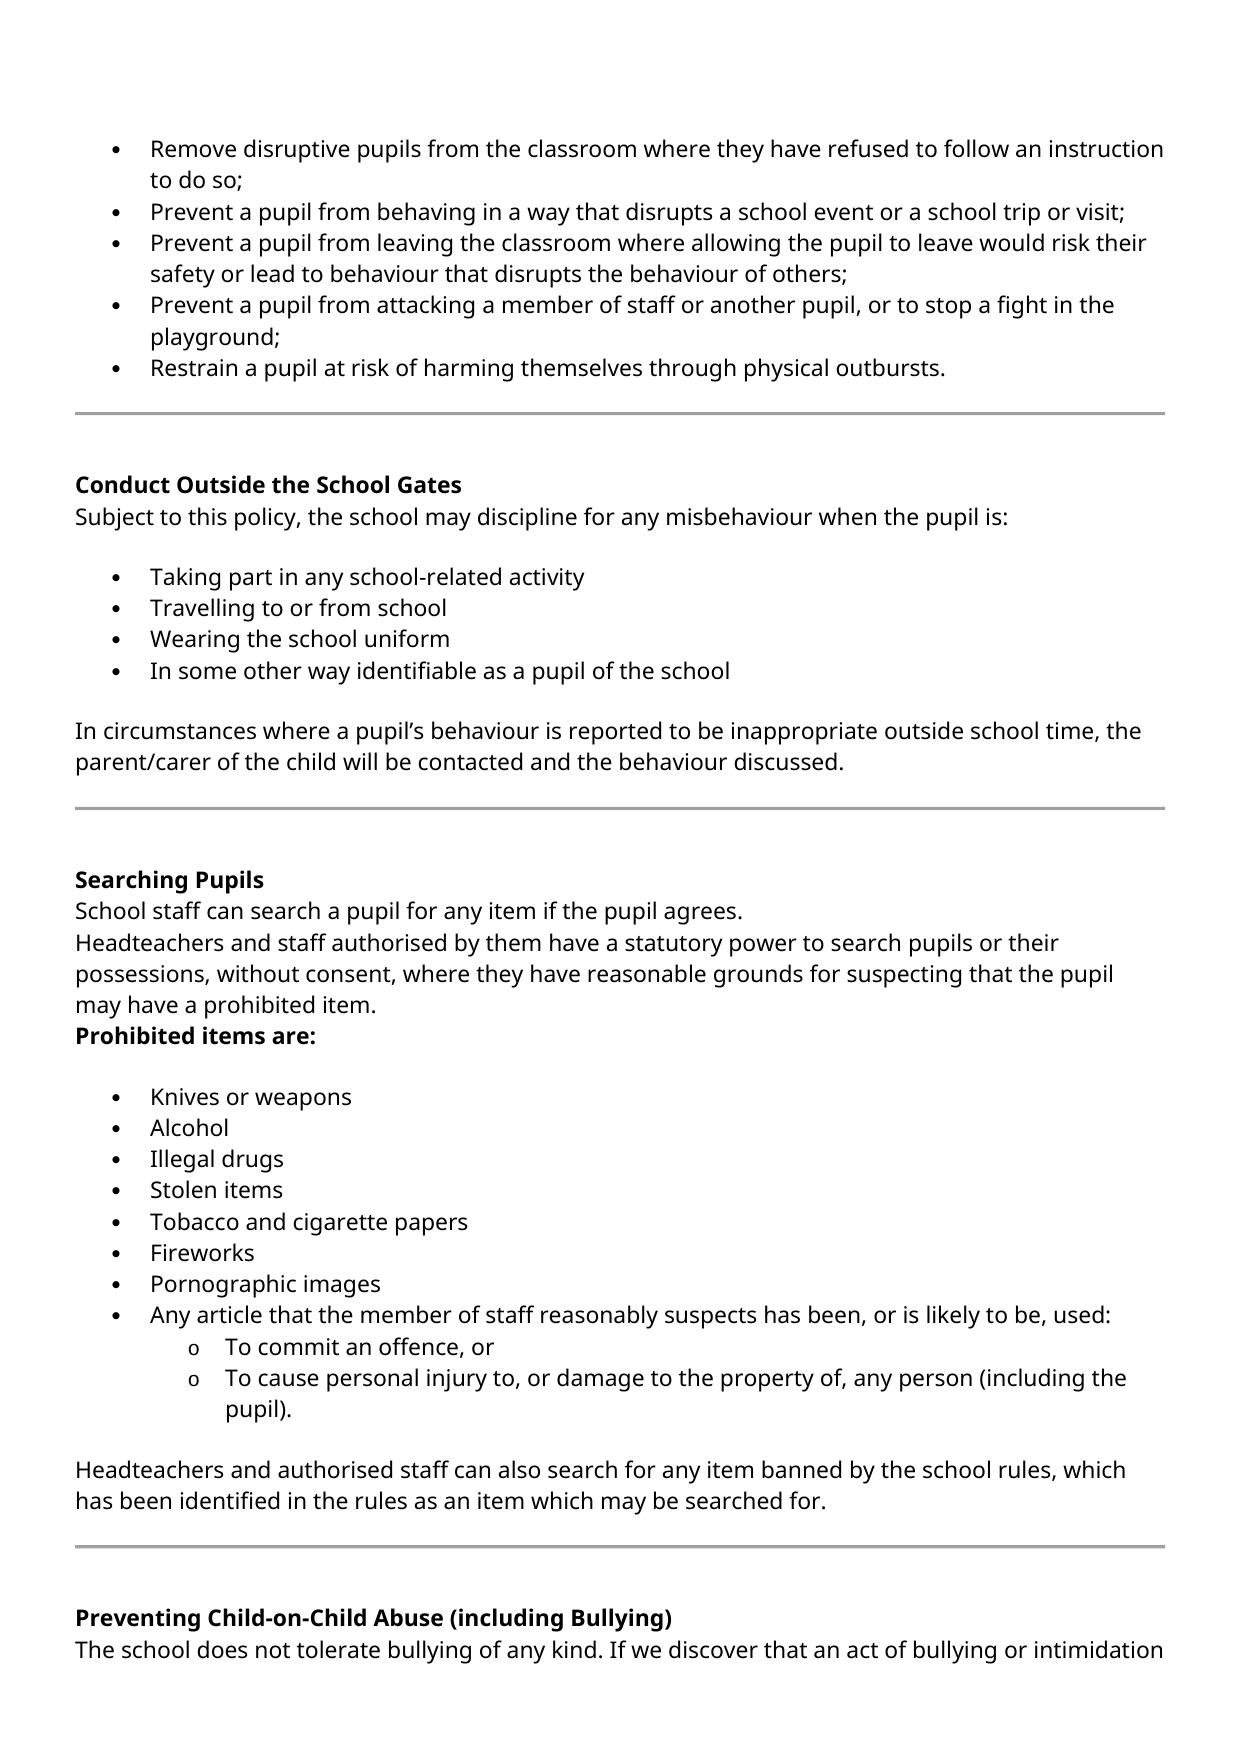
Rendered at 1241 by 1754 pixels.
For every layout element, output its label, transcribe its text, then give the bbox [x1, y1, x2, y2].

list Travelling to or from school [112, 592, 1165, 623]
list Alcohol [112, 1112, 1165, 1143]
list Fireworks [112, 1237, 1165, 1268]
text Conduct Outside the School Gates Subject to this policy, the school may discipline for any misbehaviour when the pupil is: [75, 469, 1165, 532]
list In some other way identifiable as a pupil of the school [112, 655, 1165, 686]
text Searching Pupils School staff can search a pupil for any item if the pupil agrees. Headteachers and staff authorised by them have a statutory power to search pupils or their possessions, without consent, where they have reasonable grounds for suspecting that the pupil may have a prohibited item. Prohibited items are: [75, 864, 1165, 1051]
text Headteachers and authorised staff can also search for any item banned by the school rules, which has been identified in the rules as an item which may be searched for. [75, 1453, 1165, 1516]
text In circumstances where a pupil’s behaviour is reported to be inappropriate outside school time, the parent/carer of the child will be contacted and the behaviour discussed. [75, 715, 1165, 778]
list Tobacco and cigarette papers [112, 1206, 1165, 1237]
list To cause personal injury to, or damage to the property of, any person (including the pupil). [187, 1362, 1165, 1424]
list Restrain a pupil at risk of harming themselves through physical outbursts. [112, 352, 1165, 383]
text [75, 1602, 1165, 1665]
list Taking part in any school-related activity [112, 561, 1165, 592]
list Any article that the member of staff reasonably suspects has been, or is likely to be, used: [112, 1299, 1165, 1331]
list Remove disruptive pupils from the classroom where they have refused to follow an instruction to do so; [112, 133, 1165, 195]
list Knives or weapons [112, 1081, 1165, 1112]
list Illegal drugs [112, 1143, 1165, 1174]
list To commit an offence, or [187, 1331, 1165, 1362]
list Prevent a pupil from leaving the classroom where allowing the pupil to leave would risk their safety or lead to behaviour that disrupts the behaviour of others; [112, 227, 1165, 289]
list Prevent a pupil from behaving in a way that disrupts a school event or a school trip or visit; [112, 195, 1165, 227]
list Prevent a pupil from attacking a member of staff or another pupil, or to stop a fight in the playground; [112, 289, 1165, 352]
list Pornographic images [112, 1268, 1165, 1299]
list Wearing the school uniform [112, 623, 1165, 655]
list Stolen items [112, 1174, 1165, 1206]
